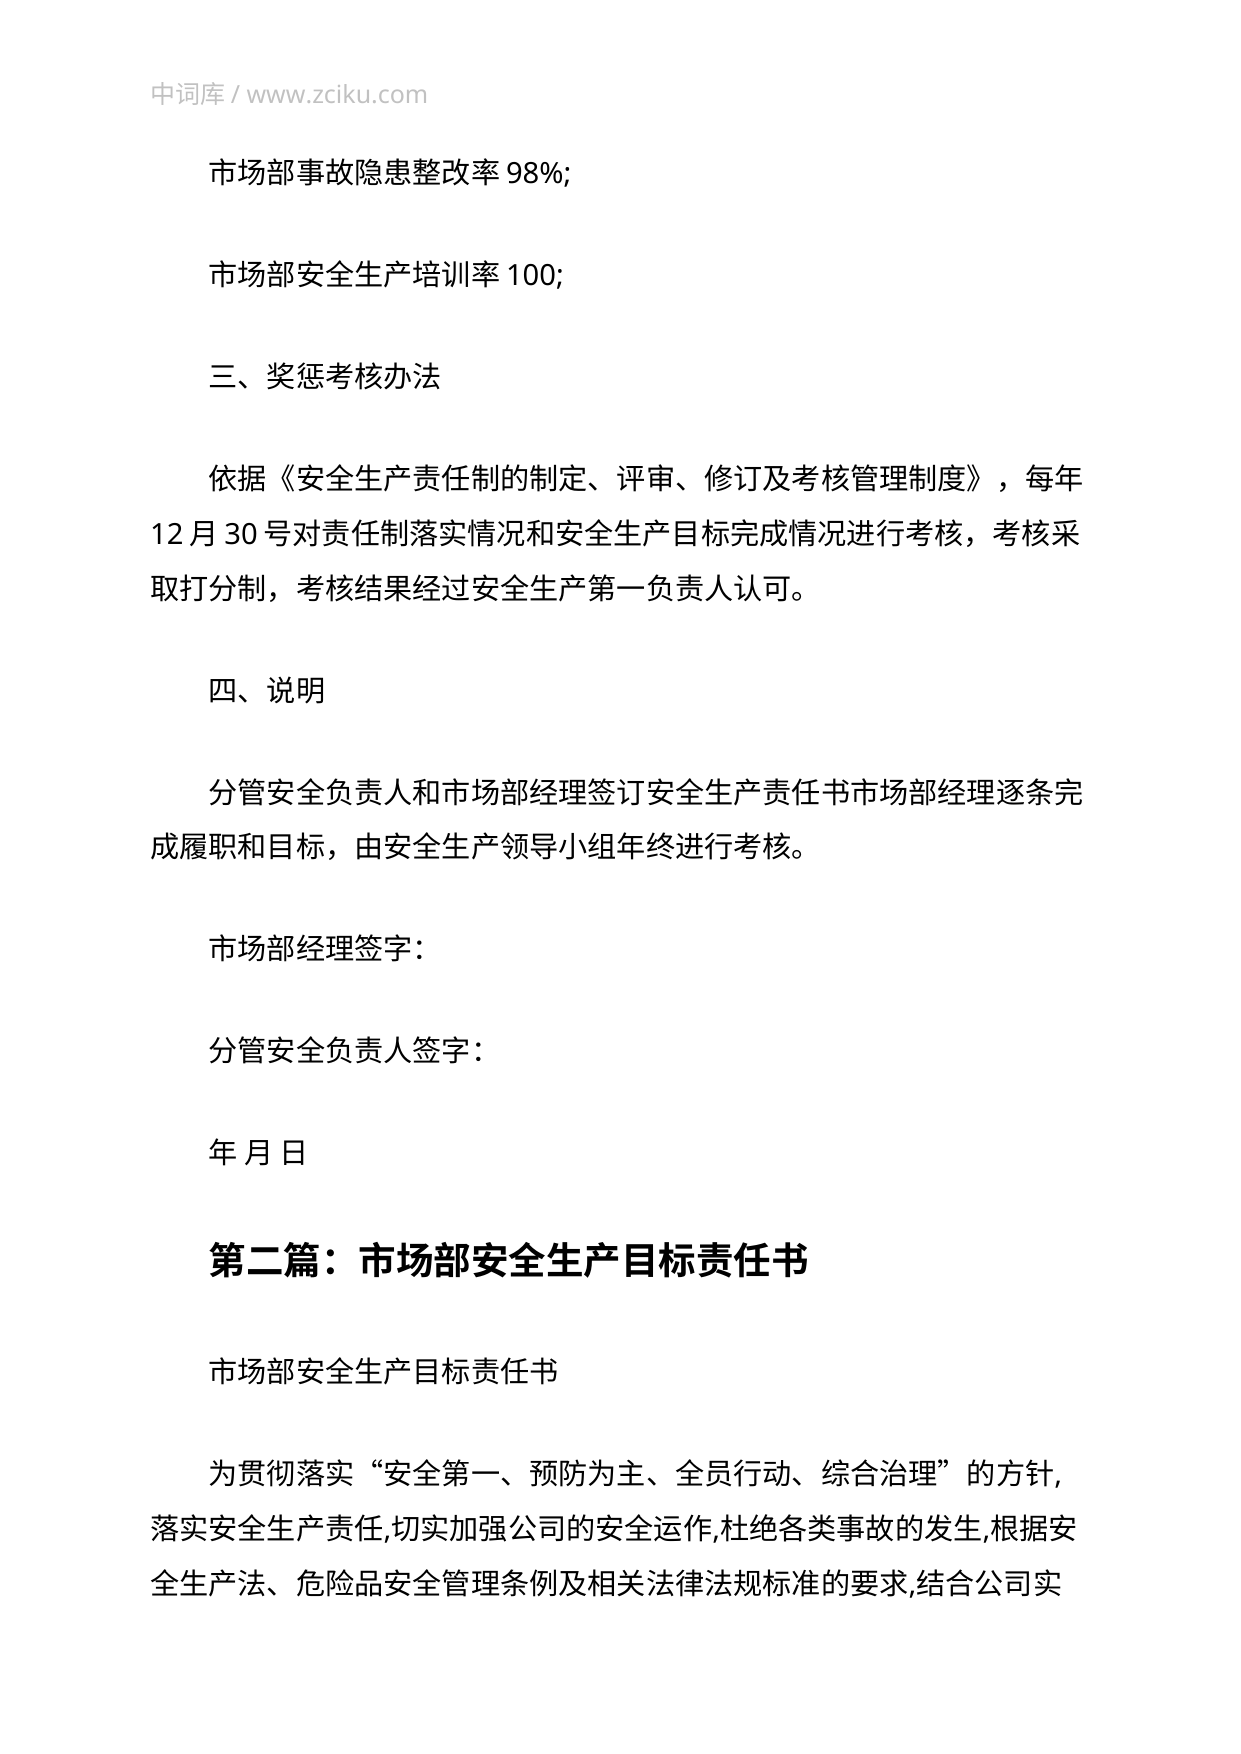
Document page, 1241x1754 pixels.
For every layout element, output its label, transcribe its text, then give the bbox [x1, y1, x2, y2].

text 分管安全负责人和市场部经理签订安全生产责任书市场部经理逐条完成履职和目标，由安全生产领导小组年终进行考核。 [150, 769, 1090, 866]
text 四、说明 [150, 667, 1090, 710]
text 市场部事故隐患整改率98%; [150, 150, 1090, 192]
text 第二篇：市场部安全生产目标责任书 [150, 1231, 1090, 1285]
text 分管安全负责人签字： [150, 1028, 1090, 1070]
text 市场部安全生产目标责任书 [150, 1348, 1090, 1391]
text 市场部经理签字： [150, 926, 1090, 968]
text 三、奖惩考核办法 [150, 354, 1090, 396]
text 市场部安全生产培训率100; [150, 252, 1090, 294]
text 年 月 日 [150, 1129, 1090, 1172]
text 依据《安全生产责任制的制定、评审、修订及考核管理制度》，每年12月30号对责任制落实情况和安全生产目标完成情况进行考核，考核采取打分制，考核结果经过安全生产第一负责人认可。 [150, 456, 1090, 608]
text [150, 1450, 1090, 1603]
